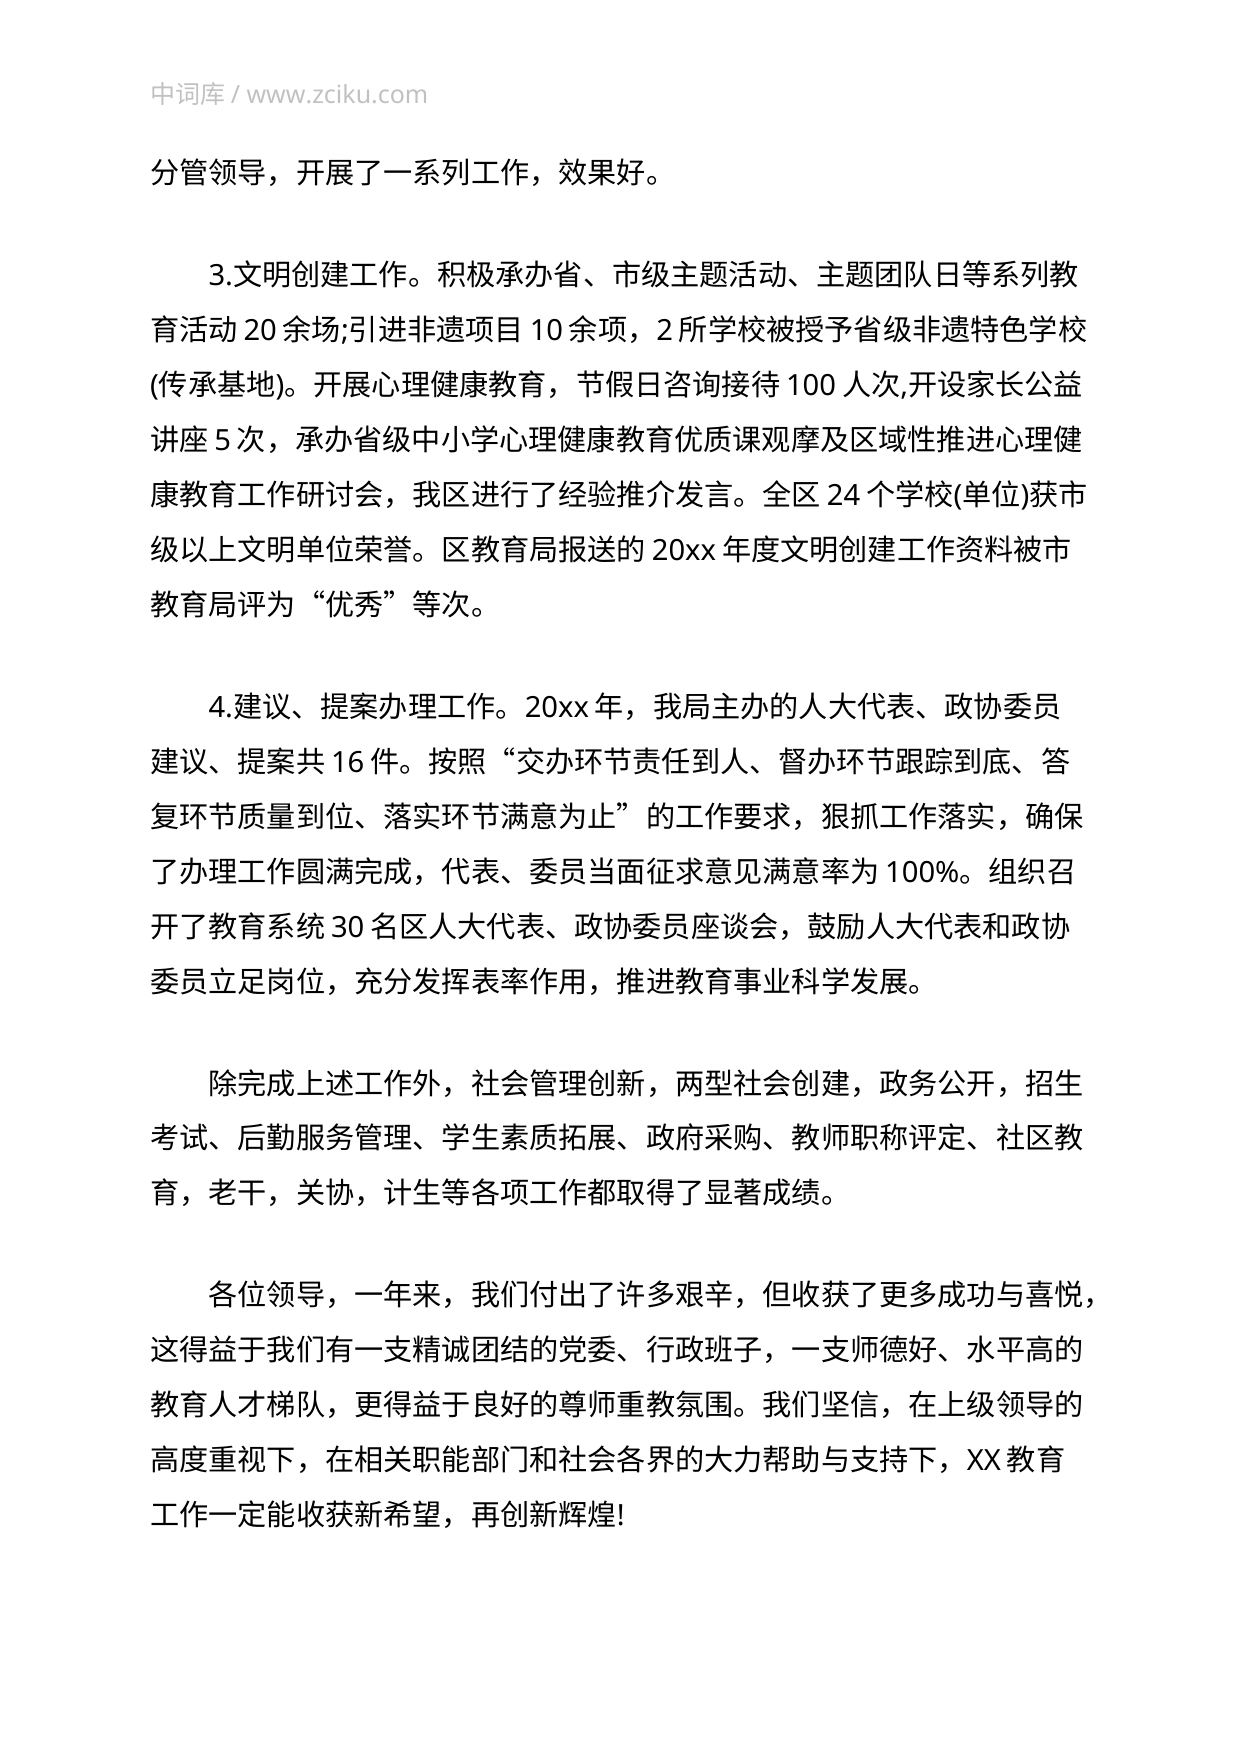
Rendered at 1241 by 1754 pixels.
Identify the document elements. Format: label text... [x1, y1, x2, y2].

text 3.文明创建工作。积极承办省、市级主题活动、主题团队日等系列教育活动20余场;引进非遗项目10余项，2所学校被授予省级非遗特色学校(传承基地)。开展心理健康教育，节假日咨询接待100人次,开设家长公益讲座5次，承办省级中小学心理健康教育优质课观摩及区域性推进心理健康教育工作研讨会，我区进行了经验推介发言。全区24个学校(单位)获市级以上文明单位荣誉。区教育局报送的20xx年度文明创建工作资料被市教育局评为“优秀”等次。 [150, 252, 1090, 624]
text 除完成上述工作外，社会管理创新，两型社会创建，政务公开，招生考试、后勤服务管理、学生素质拓展、政府采购、教师职称评定、社区教育，老干，关协，计生等各项工作都取得了显著成绩。 [150, 1060, 1090, 1212]
text 各位领导，一年来，我们付出了许多艰辛，但收获了更多成功与喜悦，这得益于我们有一支精诚团结的党委、行政班子，一支师德好、水平高的教育人才梯队，更得益于良好的尊师重教氛围。我们坚信，在上级领导的高度重视下，在相关职能部门和社会各界的大力帮助与支持下，XX教育工作一定能收获新希望，再创新辉煌! [150, 1272, 1090, 1534]
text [150, 150, 1090, 192]
text 4.建议、提案办理工作。20xx年，我局主办的人大代表、政协委员建议、提案共16件。按照“交办环节责任到人、督办环节跟踪到底、答复环节质量到位、落实环节满意为止”的工作要求，狠抓工作落实，确保了办理工作圆满完成，代表、委员当面征求意见满意率为100%。组织召开了教育系统30名区人大代表、政协委员座谈会，鼓励人大代表和政协委员立足岗位，充分发挥表率作用，推进教育事业科学发展。 [150, 683, 1090, 1001]
